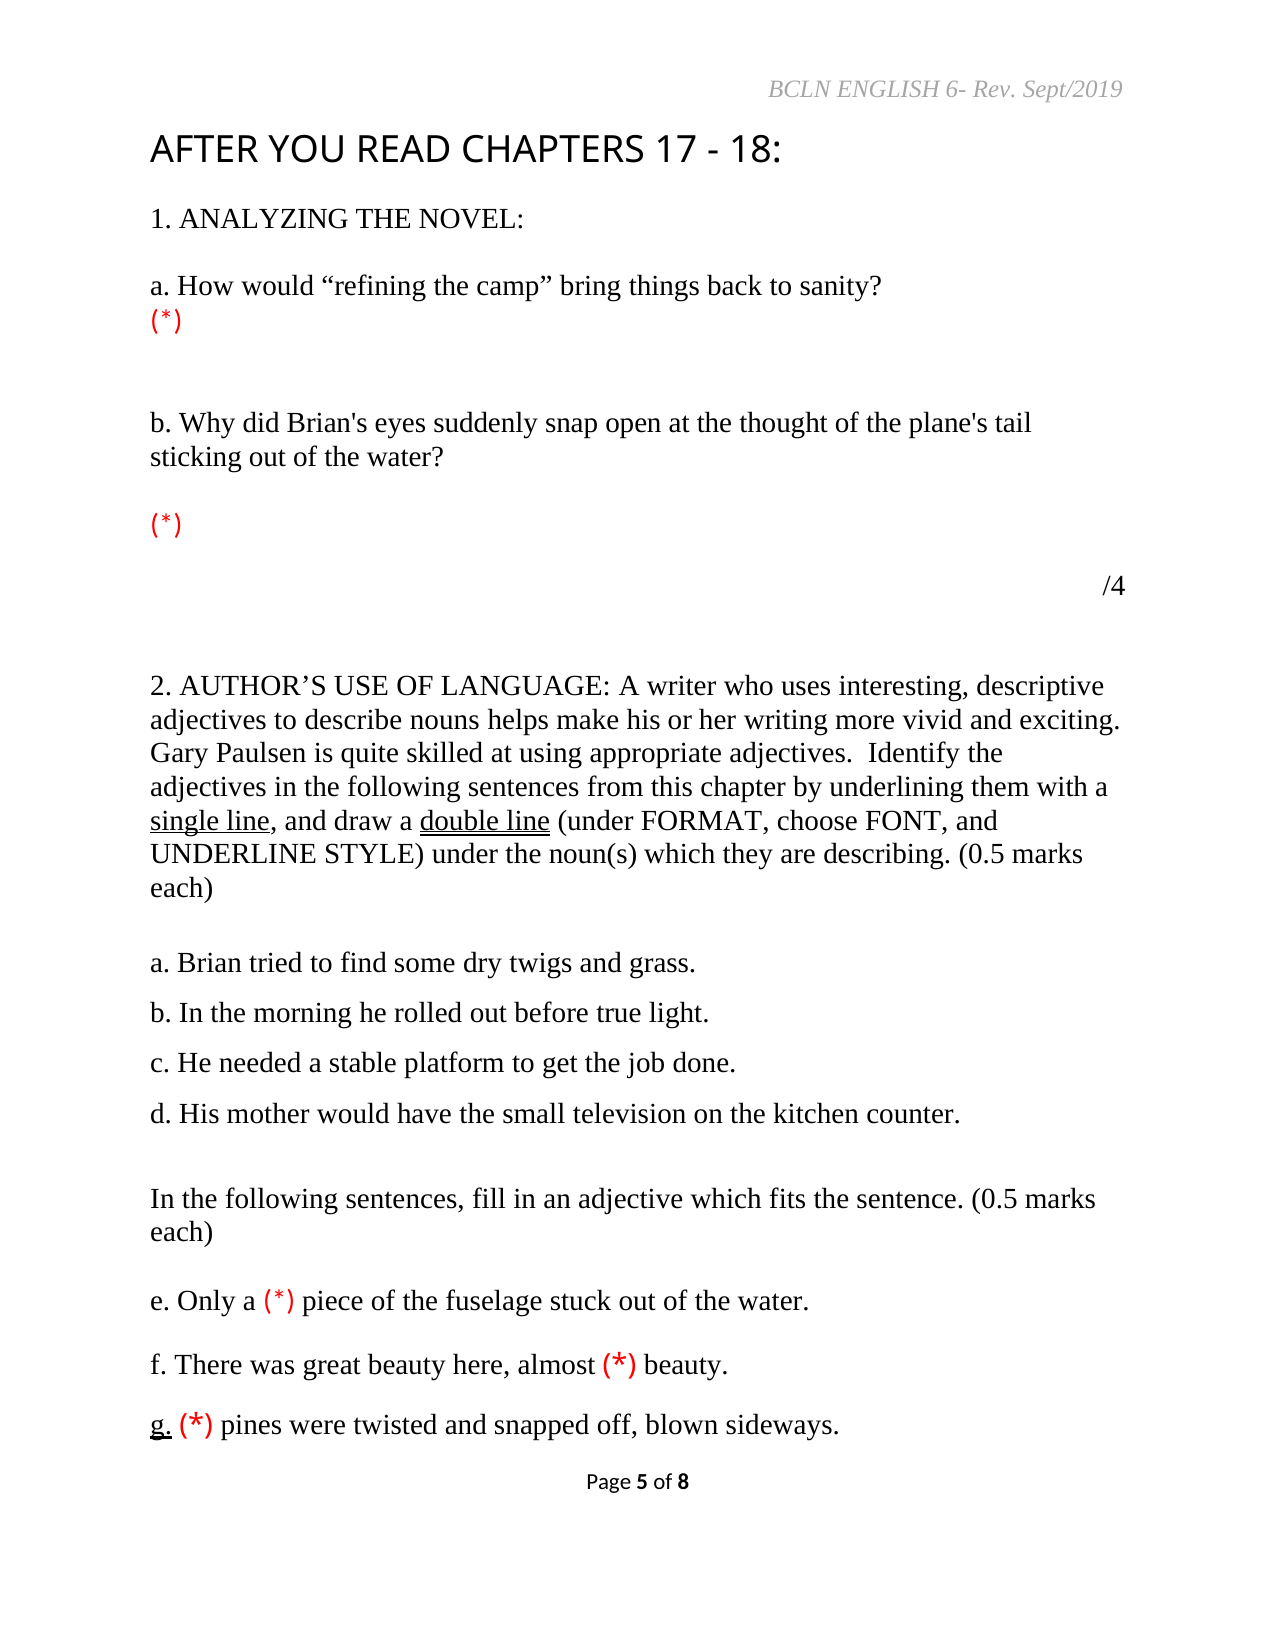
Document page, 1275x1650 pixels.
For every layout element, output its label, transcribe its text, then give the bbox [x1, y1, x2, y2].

text b. Why did Brian's eyes suddenly snap open at the thought of the plane's tail sticking out of the water? [150, 405, 1125, 472]
text a. Brian tried to find some dry twigs and grass. [150, 945, 1125, 978]
text (*) [150, 506, 1125, 542]
text a. How would “refining the camp” bring things back to sanity? [150, 268, 1125, 302]
text g. (*) pines were twisted and snapped off, blown sideways. [150, 1403, 1125, 1443]
text f. There was great beauty here, almost (*) beauty. [150, 1343, 1125, 1383]
text In the following sentences, fill in an adjective which fits the sentence. (0.5 marks each) [150, 1181, 1125, 1248]
text e. Only a (*) piece of the fuselage stuck out of the water. [150, 1282, 1125, 1317]
text /4 [150, 568, 1125, 601]
text b. In the morning he rolled out before true light. [150, 995, 1125, 1029]
text (*) [150, 302, 1125, 338]
text 2. AUTHOR’S USE OF LANGUAGE: A writer who uses interesting, descriptive adjectives to describe nouns helps make his or her writing more vivid and exciting. Gary Paulsen is quite skilled at using appropriate adjectives. Identify the adjectives in the following sentences from this chapter by underlining them with a single line, and draw a double line (under FORMAT, choose FONT, and UNDERLINE STYLE) under the noun(s) which they are describing. (0.5 marks each) [150, 668, 1125, 903]
text 1. ANALYZING THE NOVEL: [150, 201, 1125, 235]
text AFTER YOU READ CHAPTERS 17 - 18: [150, 122, 1125, 173]
text c. He needed a stable platform to get the job done. [150, 1046, 1125, 1079]
text d. His mother would have the small television on the kitchen counter. [150, 1096, 1125, 1129]
